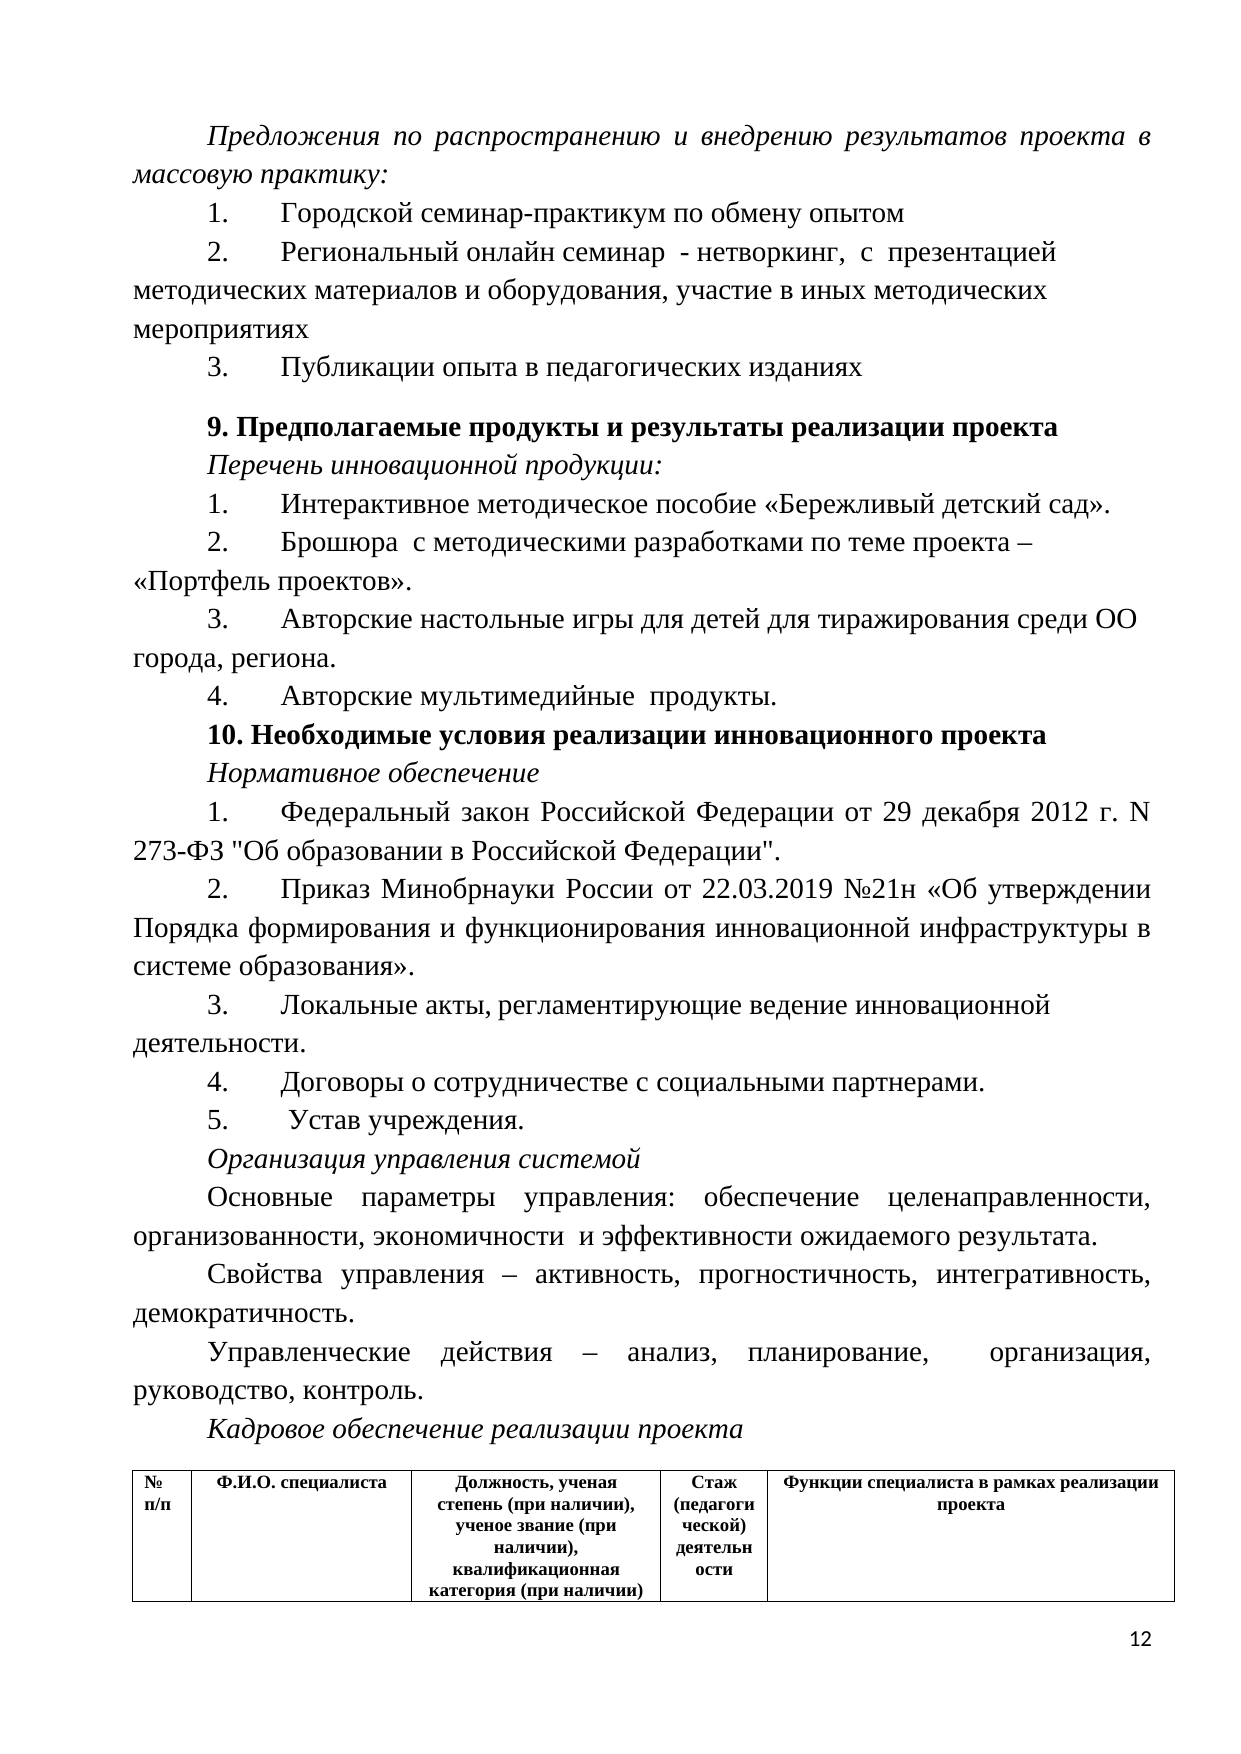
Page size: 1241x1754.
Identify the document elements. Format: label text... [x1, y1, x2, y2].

list Городской семинар-практикум по обмену опытом [133, 195, 1152, 229]
list Локальные акты, регламентирующие ведение инновационной деятельности. [133, 987, 1152, 1059]
list Авторские мультимедийные продукты. [133, 678, 1152, 712]
list Брошюра с методическими разработками по теме проекта – «Портфель проектов». [133, 524, 1152, 596]
text Предложения по распространению и внедрению результатов проекта в массовую практику: [133, 118, 1152, 190]
list Региональный онлайн семинар - нетворкинг, с презентацией методических материалов и оборудования, участие в иных методических мероприятиях [133, 234, 1152, 344]
list Публикации опыта в педагогических изданиях [133, 349, 1152, 383]
text Управленческие действия – анализ, планирование, организация, руководство, контроль. [133, 1334, 1152, 1406]
list Договоры о сотрудничестве с социальными партнерами. [133, 1064, 1152, 1097]
table_header Должность, ученая степень (при наличии), ученое звание (при наличии), квалификационная категория (при наличии) [412, 1471, 660, 1601]
list Интерактивное методическое пособие «Бережливый детский сад». [133, 486, 1152, 519]
text Нормативное обеспечение [133, 756, 1152, 789]
text Свойства управления – активность, прогностичность, интегративность, демократичность. [133, 1257, 1152, 1329]
text 10. Необходимые условия реализации инновационного проекта [133, 717, 1152, 751]
text Основные параметры управления: обеспечение целенаправленности, организованности, экономичности и эффективности ожидаемого результата. [133, 1179, 1152, 1252]
text Кадровое обеспечение реализации проекта [133, 1411, 1152, 1444]
table_header Стаж (педагогической) деятельности [661, 1471, 767, 1601]
list Федеральный закон Российской Федерации от 29 декабря . N 273-ФЗ "Об образовании в Российской Федерации". [133, 794, 1152, 866]
list Устав учреждения. [133, 1102, 1152, 1136]
text Организация управления системой [133, 1141, 1152, 1174]
list Авторские настольные игры для детей для тиражирования среди ОО города, региона. [133, 601, 1152, 673]
text 9. Предполагаемые продукты и результаты реализации проекта [133, 409, 1152, 442]
table_header № п/п [133, 1471, 191, 1601]
table_header Функции специалиста в рамках реализации проекта [768, 1471, 1174, 1601]
list Перечень инновационной продукции: [133, 447, 1152, 481]
list Приказ Минобрнауки России от 22.03.2019 №21н «Об утверждении Порядка формирования и функционирования инновационной инфраструктуры в системе образования». [133, 871, 1152, 982]
table_header Ф.И.О. специалиста [192, 1471, 411, 1601]
